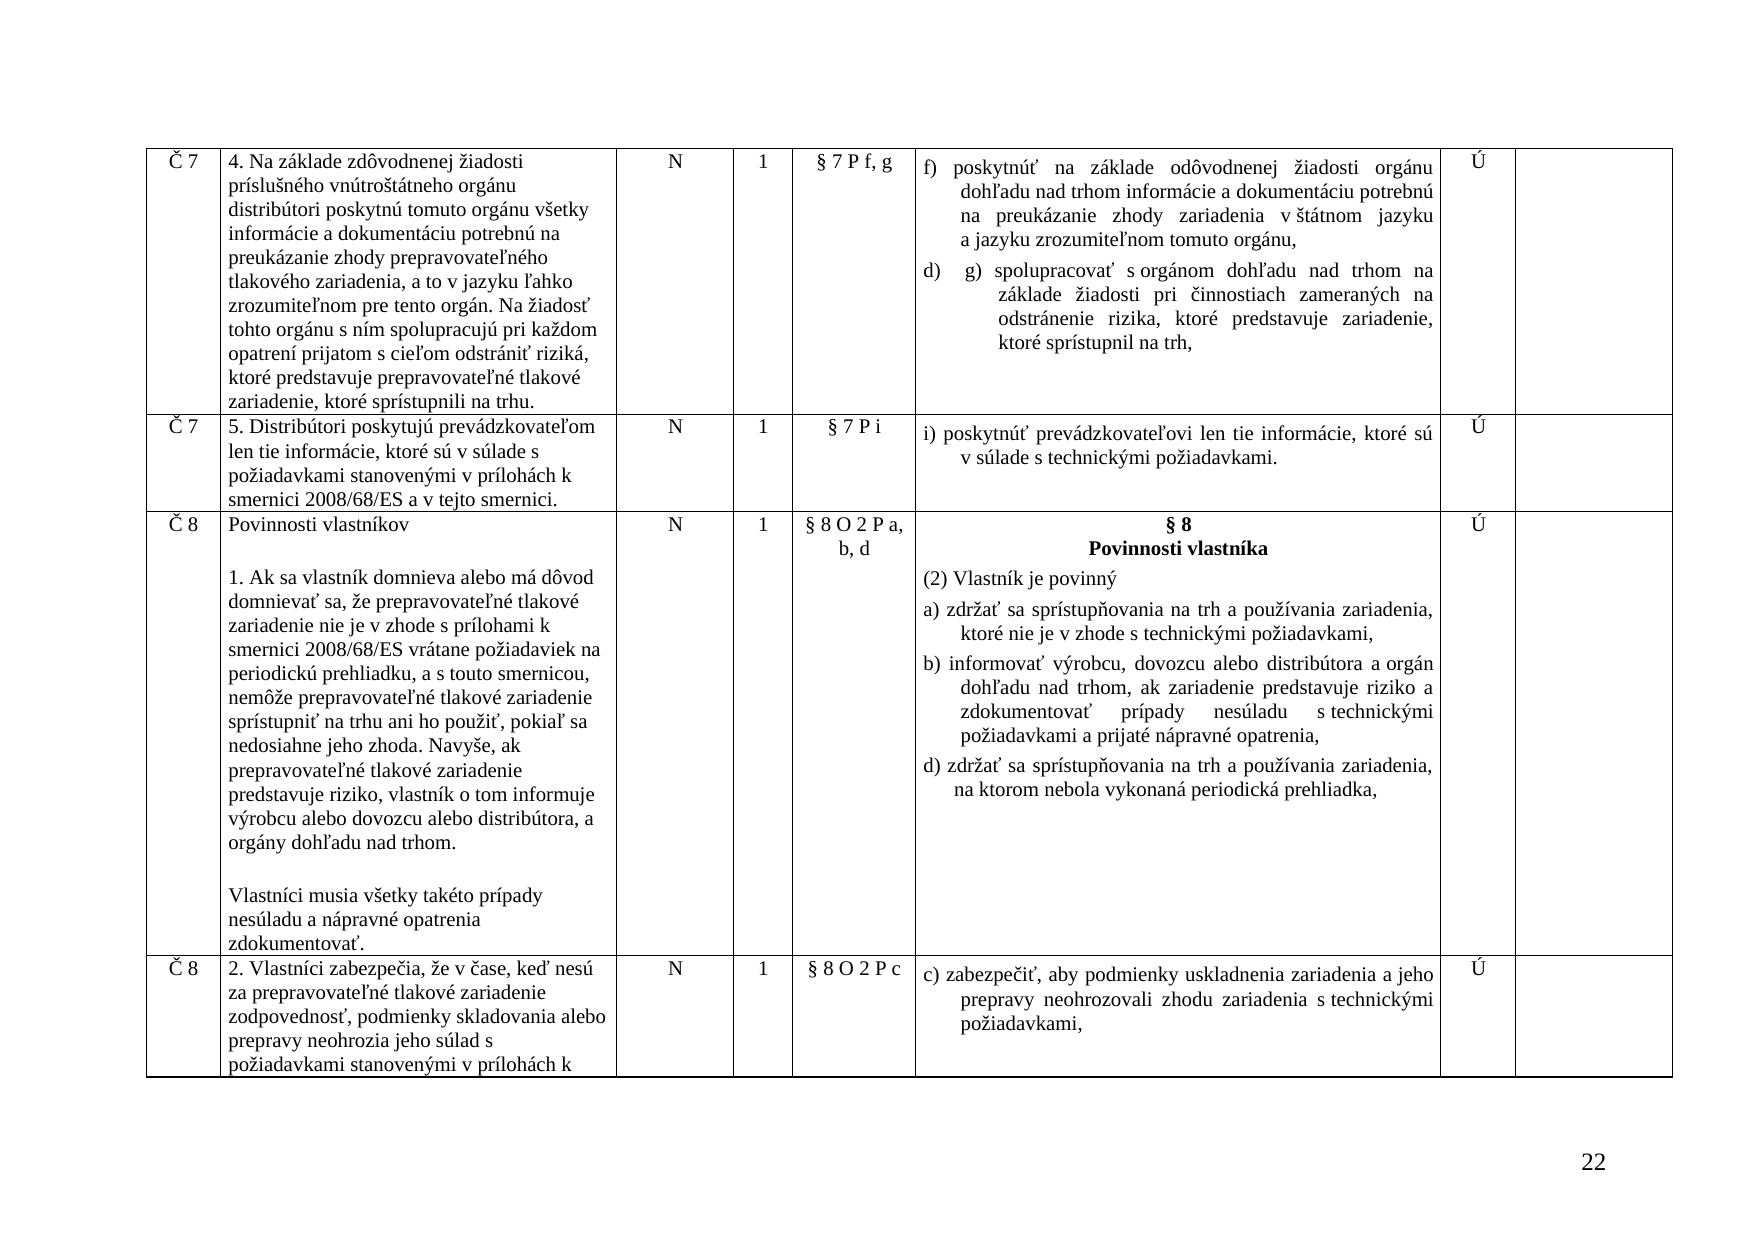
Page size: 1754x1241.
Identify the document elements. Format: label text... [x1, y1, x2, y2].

table_cell N [617, 512, 733, 955]
table_cell 1 [734, 512, 792, 955]
table_cell Č 7 [147, 149, 220, 413]
table_cell 1 [734, 956, 792, 1076]
table_cell 5. Distribútori poskytujú prevádzkovateľom len tie informácie, ktoré sú v súlade s požiadavkami stanovenými v prílohách k smernici 2008/68/ES a v tejto smernici. [221, 415, 616, 511]
table_cell [1516, 956, 1672, 1076]
table_cell Povinnosti vlastníkov 1. Ak sa vlastník domnieva alebo má dôvod domnievať sa, že prepravovateľné tlakové zariadenie nie je v zhode s prílohami k smernici 2008/68/ES vrátane požiadaviek na periodickú prehliadku, a s touto smernicou, nemôže prepravovateľné tlakové zariadenie sprístupniť na trhu ani ho použiť, pokiaľ sa nedosiahne jeho zhoda. Navyše, ak prepravovateľné tlakové zariadenie predstavuje riziko, vlastník o tom informuje výrobcu alebo dovozcu alebo distribútora, a orgány dohľadu nad trhom. Vlastníci musia všetky takéto prípady nesúladu a nápravné opatrenia zdokumentovať. [221, 512, 616, 955]
table_cell 1 [734, 415, 792, 511]
table_cell Ú [1441, 415, 1515, 511]
table_cell § 8 O 2 P a, b, d [793, 512, 915, 955]
table_cell Č 8 [147, 512, 220, 955]
table_cell N [617, 415, 733, 511]
table_cell [1516, 512, 1672, 955]
table_cell f) poskytnúť na základe odôvodnenej žiadosti orgánu dohľadu nad trhom informácie a dokumentáciu potrebnú na preukázanie zhody zariadenia v štátnom jazyku a jazyku zrozumiteľnom tomuto orgánu, g) spolupracovať s orgánom dohľadu nad trhom na základe žiadosti pri činnostiach zameraných na odstránenie rizika, ktoré predstavuje zariadenie, ktoré sprístupnil na trh, [916, 149, 1440, 413]
table_cell § 8 O 2 P c [793, 956, 915, 1076]
table_cell i) poskytnúť prevádzkovateľovi len tie informácie, ktoré sú v súlade s technickými požiadavkami. [916, 415, 1440, 511]
table_cell Č 7 [147, 415, 220, 511]
table_cell [1516, 415, 1672, 511]
table_cell § 7 P f, g [793, 149, 915, 413]
table_cell 4. Na základe zdôvodnenej žiadosti príslušného vnútroštátneho orgánu distribútori poskytnú tomuto orgánu všetky informácie a dokumentáciu potrebnú na preukázanie zhody prepravovateľného tlakového zariadenia, a to v jazyku ľahko zrozumiteľnom pre tento orgán. Na žiadosť tohto orgánu s ním spolupracujú pri každom opatrení prijatom s cieľom odstrániť riziká, ktoré predstavuje prepravovateľné tlakové zariadenie, ktoré sprístupnili na trhu. [221, 149, 616, 413]
table_cell [1516, 149, 1672, 413]
table_cell Ú [1441, 149, 1515, 413]
table_cell N [617, 956, 733, 1076]
table_cell § 8 Povinnosti vlastníka (2) Vlastník je povinný a) zdržať sa sprístupňovania na trh a používania zariadenia, ktoré nie je v zhode s technickými požiadavkami, b) informovať výrobcu, dovozcu alebo distribútora a orgán dohľadu nad trhom, ak zariadenie predstavuje riziko a zdokumentovať prípady nesúladu s technickými požiadavkami a prijaté nápravné opatrenia, d) zdržať sa sprístupňovania na trh a používania zariadenia, na ktorom nebola vykonaná periodická prehliadka, [916, 512, 1440, 955]
table_cell Č 8 [147, 956, 220, 1076]
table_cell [221, 956, 616, 1076]
table_cell 1 [734, 149, 792, 413]
table_cell N [617, 149, 733, 413]
table_cell Ú [1441, 956, 1515, 1076]
table_cell Ú [1441, 512, 1515, 955]
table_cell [916, 956, 1440, 1076]
table_cell § 7 P i [793, 415, 915, 511]
